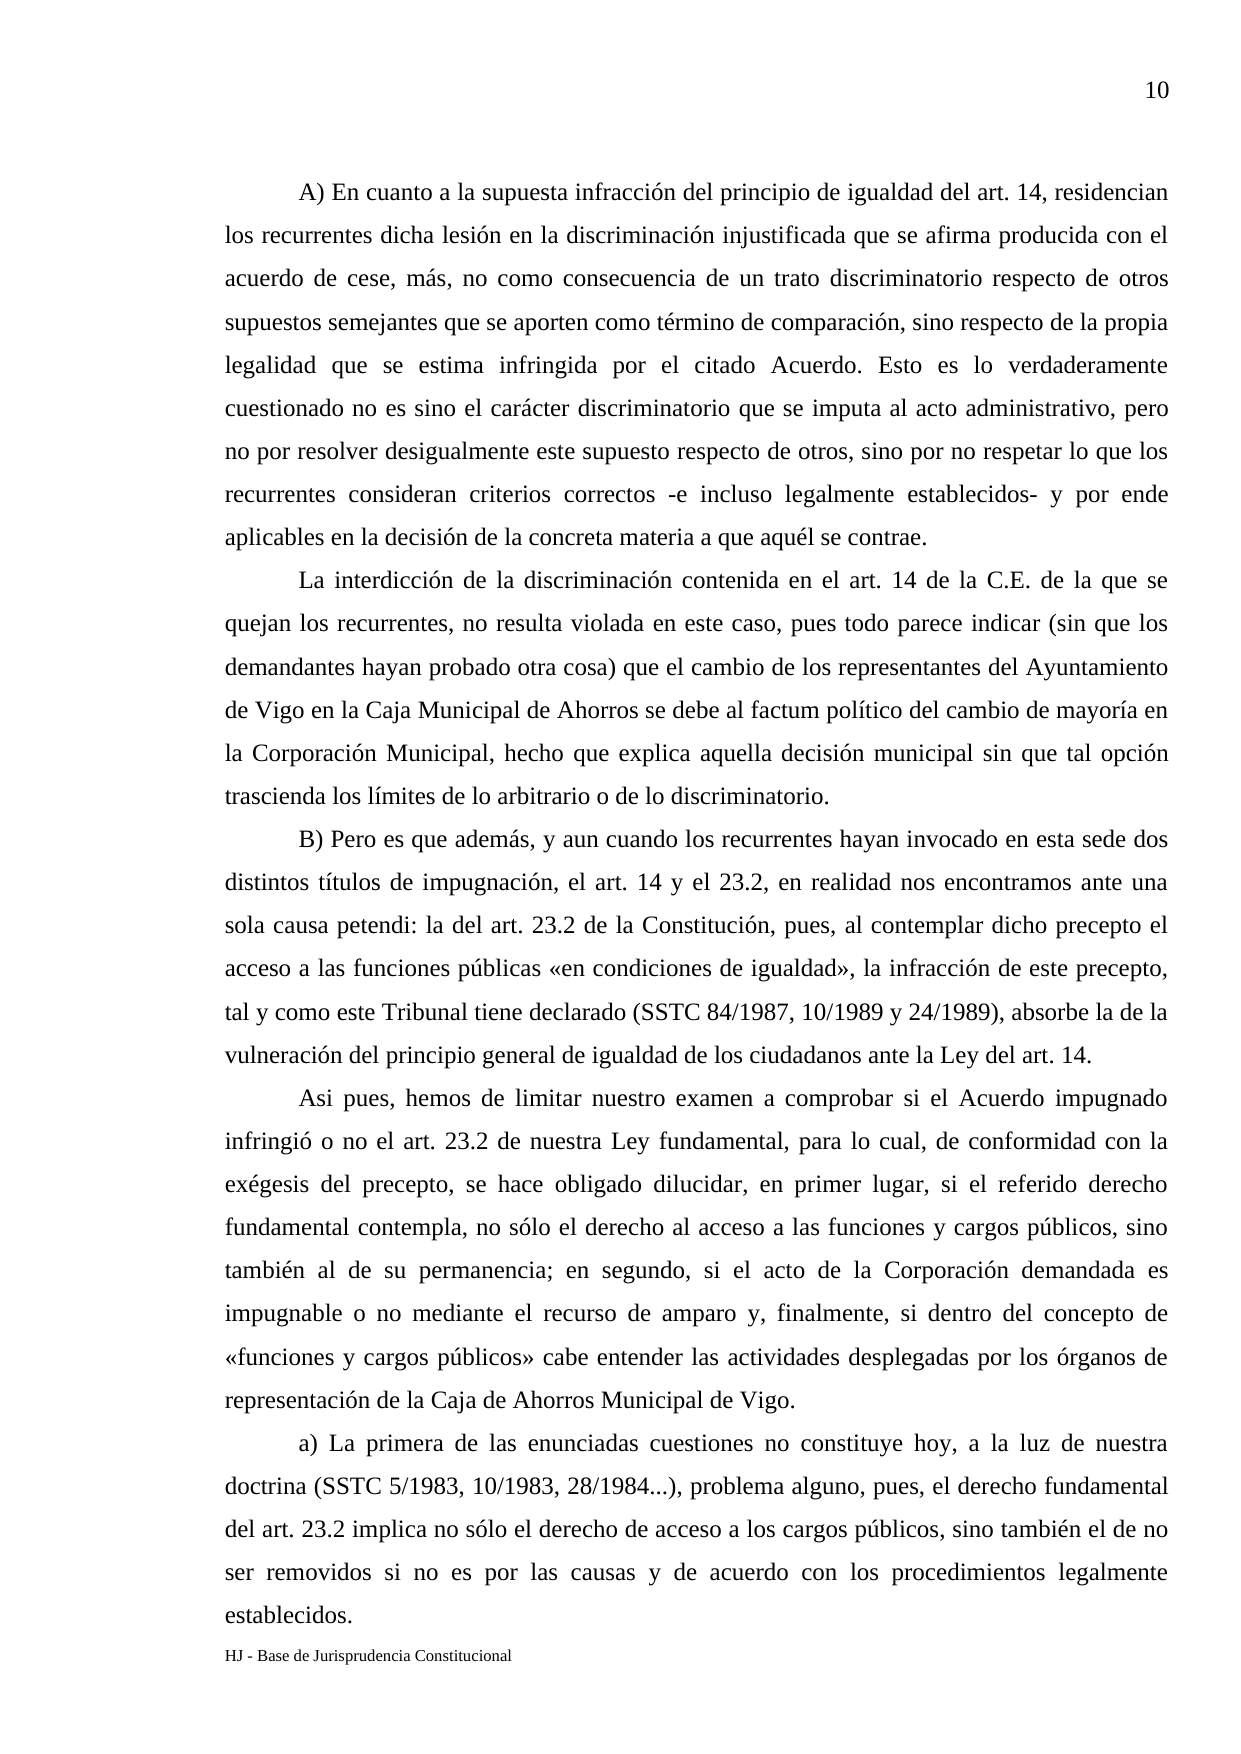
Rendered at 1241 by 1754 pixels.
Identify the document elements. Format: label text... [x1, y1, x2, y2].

text La interdicción de la discriminación contenida en el art. 14 de la C.E. de la que se quejan los recurrentes, no resulta violada en este caso, pues todo parece indicar (sin que los demandantes hayan probado otra cosa) que el cambio de los representantes del Ayuntamiento de Vigo en la Caja Municipal de Ahorros se debe al factum político del cambio de mayoría en la Corporación Municipal, hecho que explica aquella decisión municipal sin que tal opción trascienda los límites de lo arbitrario o de lo discriminatorio. [224, 565, 1169, 810]
text a) La primera de las enunciadas cuestiones no constituye hoy, a la luz de nuestra doctrina (SSTC 5/1983, 10/1983, 28/1984...), problema alguno, pues, el derecho fundamental del art. 23.2 implica no sólo el derecho de acceso a los cargos públicos, sino también el de no ser removidos si no es por las causas y de acuerdo con los procedimientos legalmente establecidos. [224, 1428, 1169, 1629]
text B) Pero es que además, y aun cuando los recurrentes hayan invocado en esta sede dos distintos títulos de impugnación, el art. 14 y el 23.2, en realidad nos encontramos ante una sola causa petendi: la del art. 23.2 de la Constitución, pues, al contemplar dicho precepto el acceso a las funciones públicas «en condiciones de igualdad», la infracción de este precepto, tal y como este Tribunal tiene declarado (SSTC 84/1987, 10/1989 y 24/1989), absorbe la de la vulneración del principio general de igualdad de los ciudadanos ante la Ley del art. 14. [224, 824, 1169, 1068]
text A) En cuanto a la supuesta infracción del principio de igualdad del art. 14, residencian los recurrentes dicha lesión en la discriminación injustificada que se afirma producida con el acuerdo de cese, más, no como consecuencia de un trato discriminatorio respecto de otros supuestos semejantes que se aporten como término de comparación, sino respecto de la propia legalidad que se estima infringida por el citado Acuerdo. Esto es lo verdaderamente cuestionado no es sino el carácter discriminatorio que se imputa al acto administrativo, pero no por resolver desigualmente este supuesto respecto de otros, sino por no respetar lo que los recurrentes consideran criterios correctos -e incluso legalmente establecidos- y por ende aplicables en la decisión de la concreta materia a que aquél se contrae. [224, 177, 1169, 551]
text Asi pues, hemos de limitar nuestro examen a comprobar si el Acuerdo impugnado infringió o no el art. 23.2 de nuestra Ley fundamental, para lo cual, de conformidad con la exégesis del precepto, se hace obligado dilucidar, en primer lugar, si el referido derecho fundamental contempla, no sólo el derecho al acceso a las funciones y cargos públicos, sino también al de su permanencia; en segundo, si el acto de la Corporación demandada es impugnable o no mediante el recurso de amparo y, finalmente, si dentro del concepto de «funciones y cargos públicos» cabe entender las actividades desplegadas por los órganos de representación de la Caja de Ahorros Municipal de Vigo. [224, 1083, 1169, 1413]
